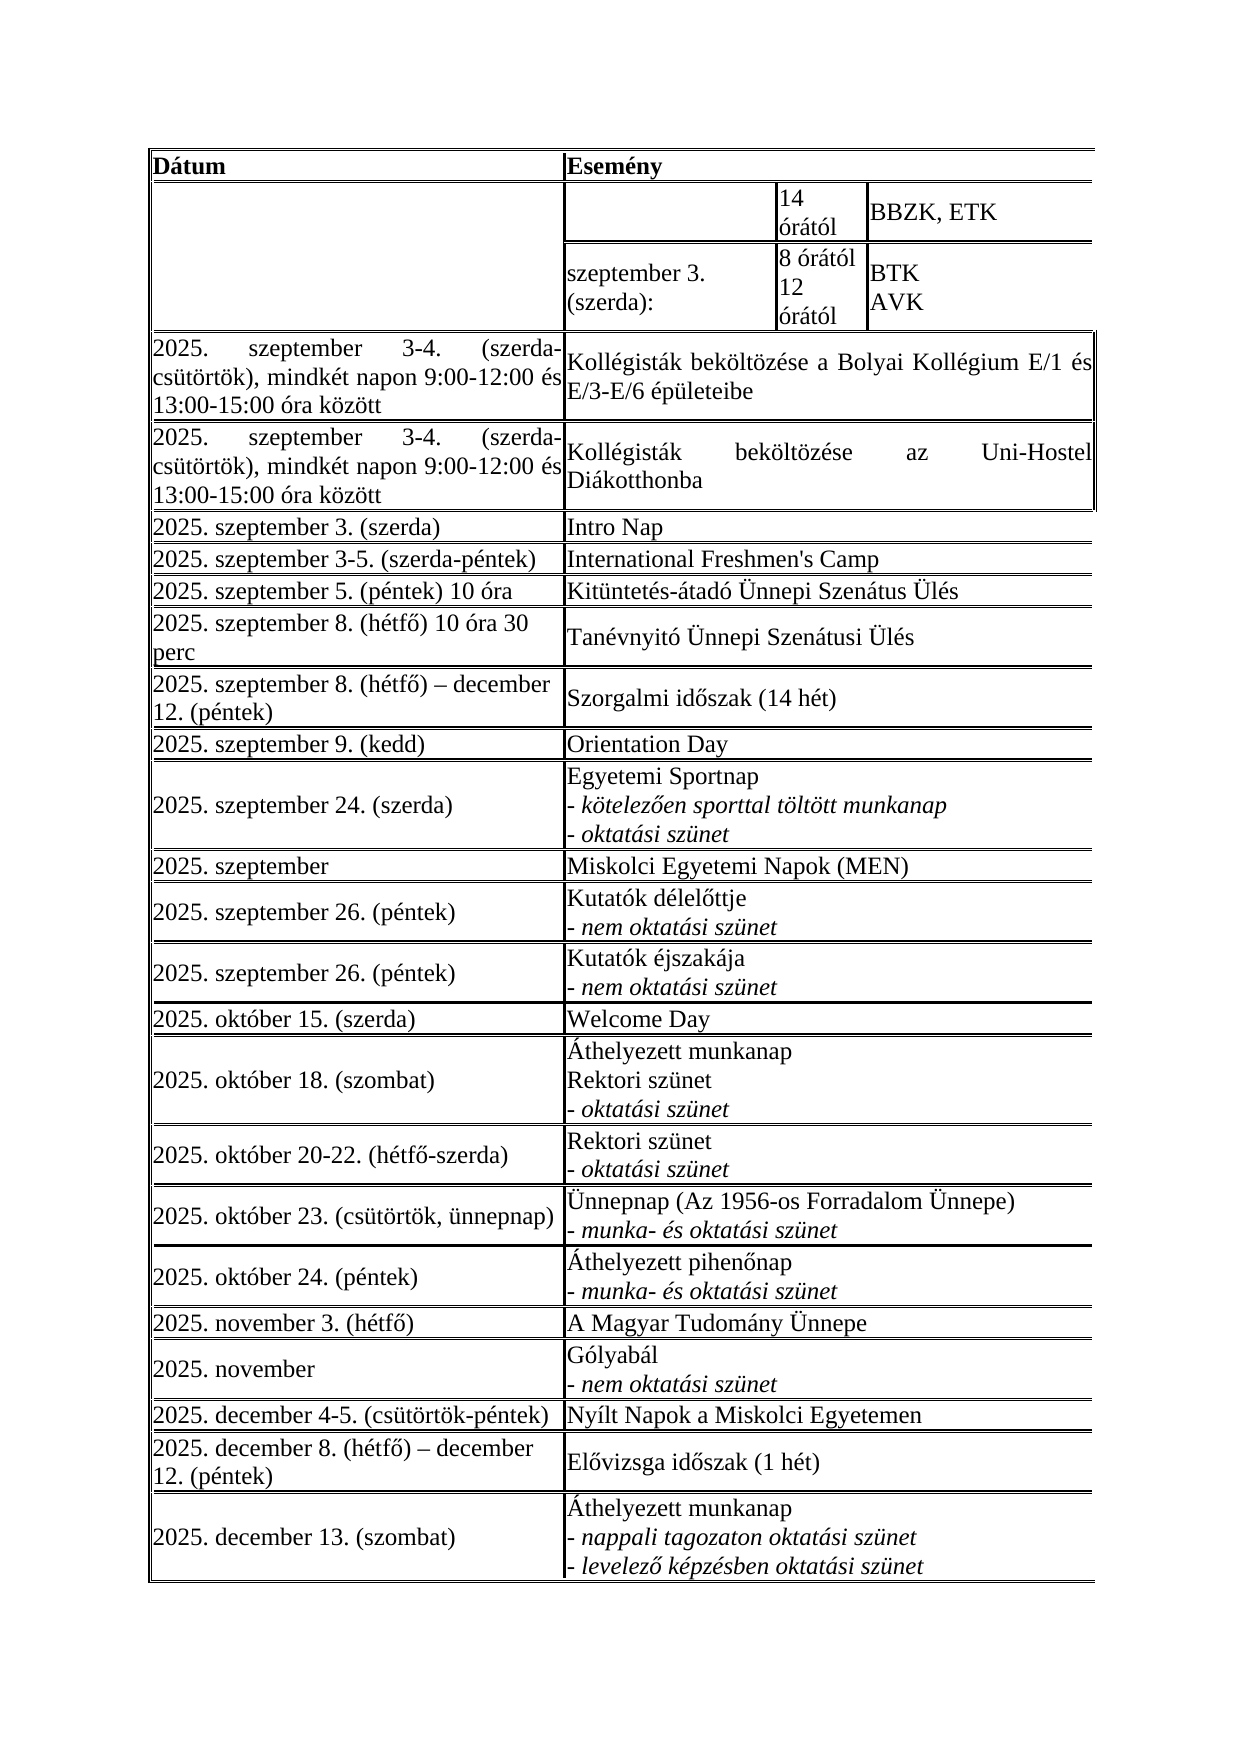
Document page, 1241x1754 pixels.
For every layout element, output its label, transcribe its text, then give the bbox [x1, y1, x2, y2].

table_cell 8 órától 12 órától [778, 244, 866, 330]
table_cell 14 órától [778, 183, 866, 240]
table_cell szeptember 3. (szerda): [566, 244, 775, 330]
table_cell Elővizsga időszak (1 hét) [566, 1429, 1095, 1490]
table_cell Orientation Day [566, 726, 1095, 758]
table_cell Ünnepnap (Az 1956-os Forradalom Ünnepe) - munka- és oktatási szünet [566, 1183, 1095, 1244]
table_cell 2025. október 24. (péntek) [152, 1244, 563, 1305]
table_cell Kutatók éjszakája - nem oktatási szünet [566, 940, 1095, 1001]
table_cell Tanévnyitó Ünnepi Szenátusi Ülés [564, 605, 1095, 665]
table_cell Miskolci Egyetemi Napok (MEN) [564, 848, 1095, 879]
table_cell Intro Nap [564, 509, 1095, 541]
table_cell 2025. október 18. (szombat) [152, 1033, 563, 1122]
table_cell 2025. szeptember 3-5. (szerda-péntek) [150, 541, 564, 573]
table_cell Szorgalmi időszak (14 hét) [566, 665, 1095, 726]
table_cell 2025. október 15. (szerda) [152, 1001, 563, 1033]
table_cell BBZK, ETK [869, 180, 1095, 240]
table_cell Gólyabál - nem oktatási szünet [564, 1337, 1095, 1397]
table_cell 2025. október 20-22. (hétfő-szerda) [152, 1123, 563, 1183]
table_cell 2025. szeptember 3-4. (szerda-csütörtök), mindkét napon 9:00-12:00 és 13:00-15:00 óra között [150, 330, 564, 419]
table_cell 2025. szeptember 26. (péntek) [152, 880, 563, 940]
table_cell Egyetemi Sportnap - kötelezően sporttal töltött munkanap - oktatási szünet [566, 758, 1095, 848]
table_cell 2025. december 4-5. (csütörtök-péntek) [152, 1398, 563, 1429]
table_cell 2025. szeptember 8. (hétfő) 10 óra 30 perc [150, 605, 564, 665]
table_cell 2025. szeptember 8. (hétfő) – december 12. (péntek) [152, 665, 563, 726]
table_cell 2025. szeptember 26. (péntek) [152, 940, 563, 1001]
table_cell 2025. november [150, 1337, 564, 1397]
table_cell Kutatók délelőttje - nem oktatási szünet [566, 880, 1095, 940]
table_cell 2025. szeptember 3-4. (szerda-csütörtök), mindkét napon 9:00-12:00 és 13:00-15:00 óra között [152, 419, 563, 509]
table_cell 2025. december 13. (szombat) [152, 1490, 564, 1579]
table_cell Áthelyezett munkanap Rektori szünet - oktatási szünet [566, 1033, 1095, 1122]
table_cell International Freshmen's Camp [564, 541, 1095, 573]
table_cell 2025. szeptember 24. (szerda) [152, 758, 563, 848]
table_cell 2025. szeptember 3. (szerda) [150, 509, 564, 541]
table_cell Nyílt Napok a Miskolci Egyetemen [566, 1398, 1095, 1429]
table_cell Welcome Day [566, 1001, 1095, 1033]
table_cell 2025. szeptember 9. (kedd) [152, 726, 563, 758]
table_cell [566, 183, 775, 240]
table_cell BTK AVK [869, 240, 1095, 330]
table_header Esemény [564, 151, 1095, 179]
table_cell 2025. szeptember [150, 848, 564, 879]
table_cell A Magyar Tudomány Ünnepe [564, 1305, 1095, 1337]
table_cell Kitüntetés-átadó Ünnepi Szenátus Ülés [564, 573, 1095, 605]
table_cell Rektori szünet - oktatási szünet [566, 1123, 1095, 1183]
table_cell 2025. szeptember 5. (péntek) 10 óra [150, 573, 564, 605]
table_cell 2025. október 23. (csütörtök, ünnepnap) [152, 1183, 563, 1244]
table_cell 2025. november 3. (hétfő) [150, 1305, 564, 1337]
table_cell 2025. december 8. (hétfő) – december 12. (péntek) [152, 1429, 563, 1490]
table_cell Kollégisták beköltözése a Bolyai Kollégium E/1 és E/3-E/6 épületeibe [564, 330, 1095, 419]
table_cell Áthelyezett munkanap - nappali tagozaton oktatási szünet - levelező képzésben oktatási szünet [564, 1490, 1095, 1579]
table_cell Kollégisták beköltözése az Uni-Hostel Diákotthonba [566, 419, 1094, 509]
table_header Dátum [152, 151, 564, 179]
table_cell Áthelyezett pihenőnap - munka- és oktatási szünet [566, 1244, 1095, 1305]
